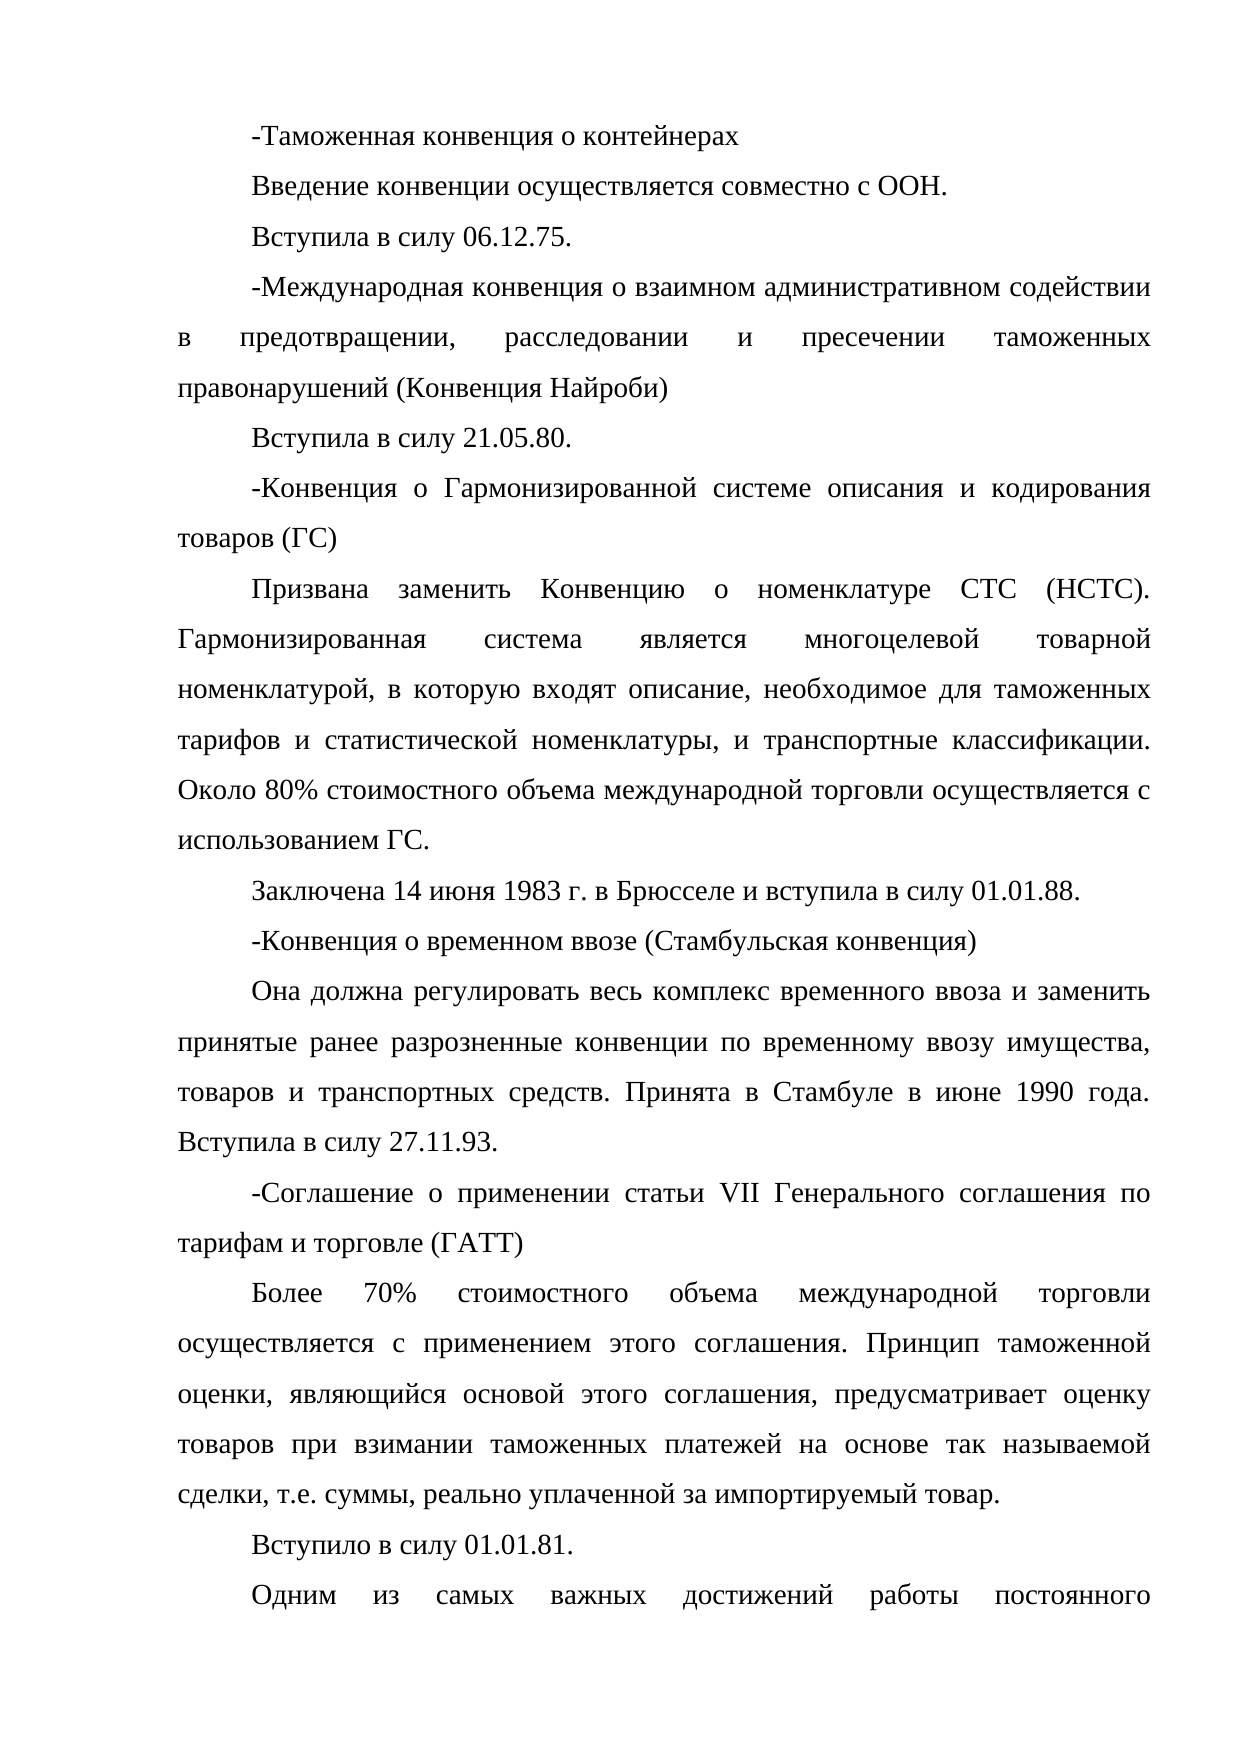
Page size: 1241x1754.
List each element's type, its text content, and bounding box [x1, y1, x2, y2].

text -Конвенция о временном ввозе (Стамбульская конвенция) [177, 923, 1152, 957]
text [177, 1577, 1152, 1611]
text -Международная конвенция о взаимном административном содействии в предотвращении, расследовании и пресечении таможенных правонарушений (Конвенция Найроби) [177, 269, 1152, 403]
text Вступило в силу 01.01.81. [177, 1527, 1152, 1560]
text Она должна регулировать весь комплекс временного ввоза и заменить принятые ранее разрозненные конвенции по временному ввозу имущества, товаров и транспортных средств. Принята в Стамбуле в июне 1990 года. Вступила в силу 27.11.93. [177, 973, 1152, 1158]
text -Соглашение о применении статьи VII Генерального соглашения по тарифам и торговле (ГАТТ) [177, 1175, 1152, 1258]
text Призвана заменить Конвенцию о номенклатуре СТС (НСТС). Гармонизированная система является многоцелевой товарной номенклатурой, в которую входят описание, необходимое для таможенных тарифов и статистической номенклатуры, и транспортные классификации. Около 80% стоимостного объема международной торговли осуществляется с использованием ГС. [177, 571, 1152, 856]
text -Конвенция о Гармонизированной системе описания и кодирования товаров (ГС) [177, 470, 1152, 554]
text Вступила в силу 06.12.75. [177, 219, 1152, 252]
text Введение конвенции осуществляется совместно с ООН. [177, 168, 1152, 202]
text Вступила в силу 21.05.80. [177, 420, 1152, 453]
text -Таможенная конвенция о контейнерах [177, 118, 1152, 152]
text Более 70% стоимостного объема международной торговли осуществляется с применением этого соглашения. Принцип таможенной оценки, являющийся основой этого соглашения, предусматривает оценку товаров при взимании таможенных платежей на основе так называемой сделки, т.е. суммы, реально уплаченной за импортируемый товар. [177, 1275, 1152, 1510]
text Заключена 14 июня 1983 г. в Брюсселе и вступила в силу 01.01.88. [177, 873, 1152, 906]
